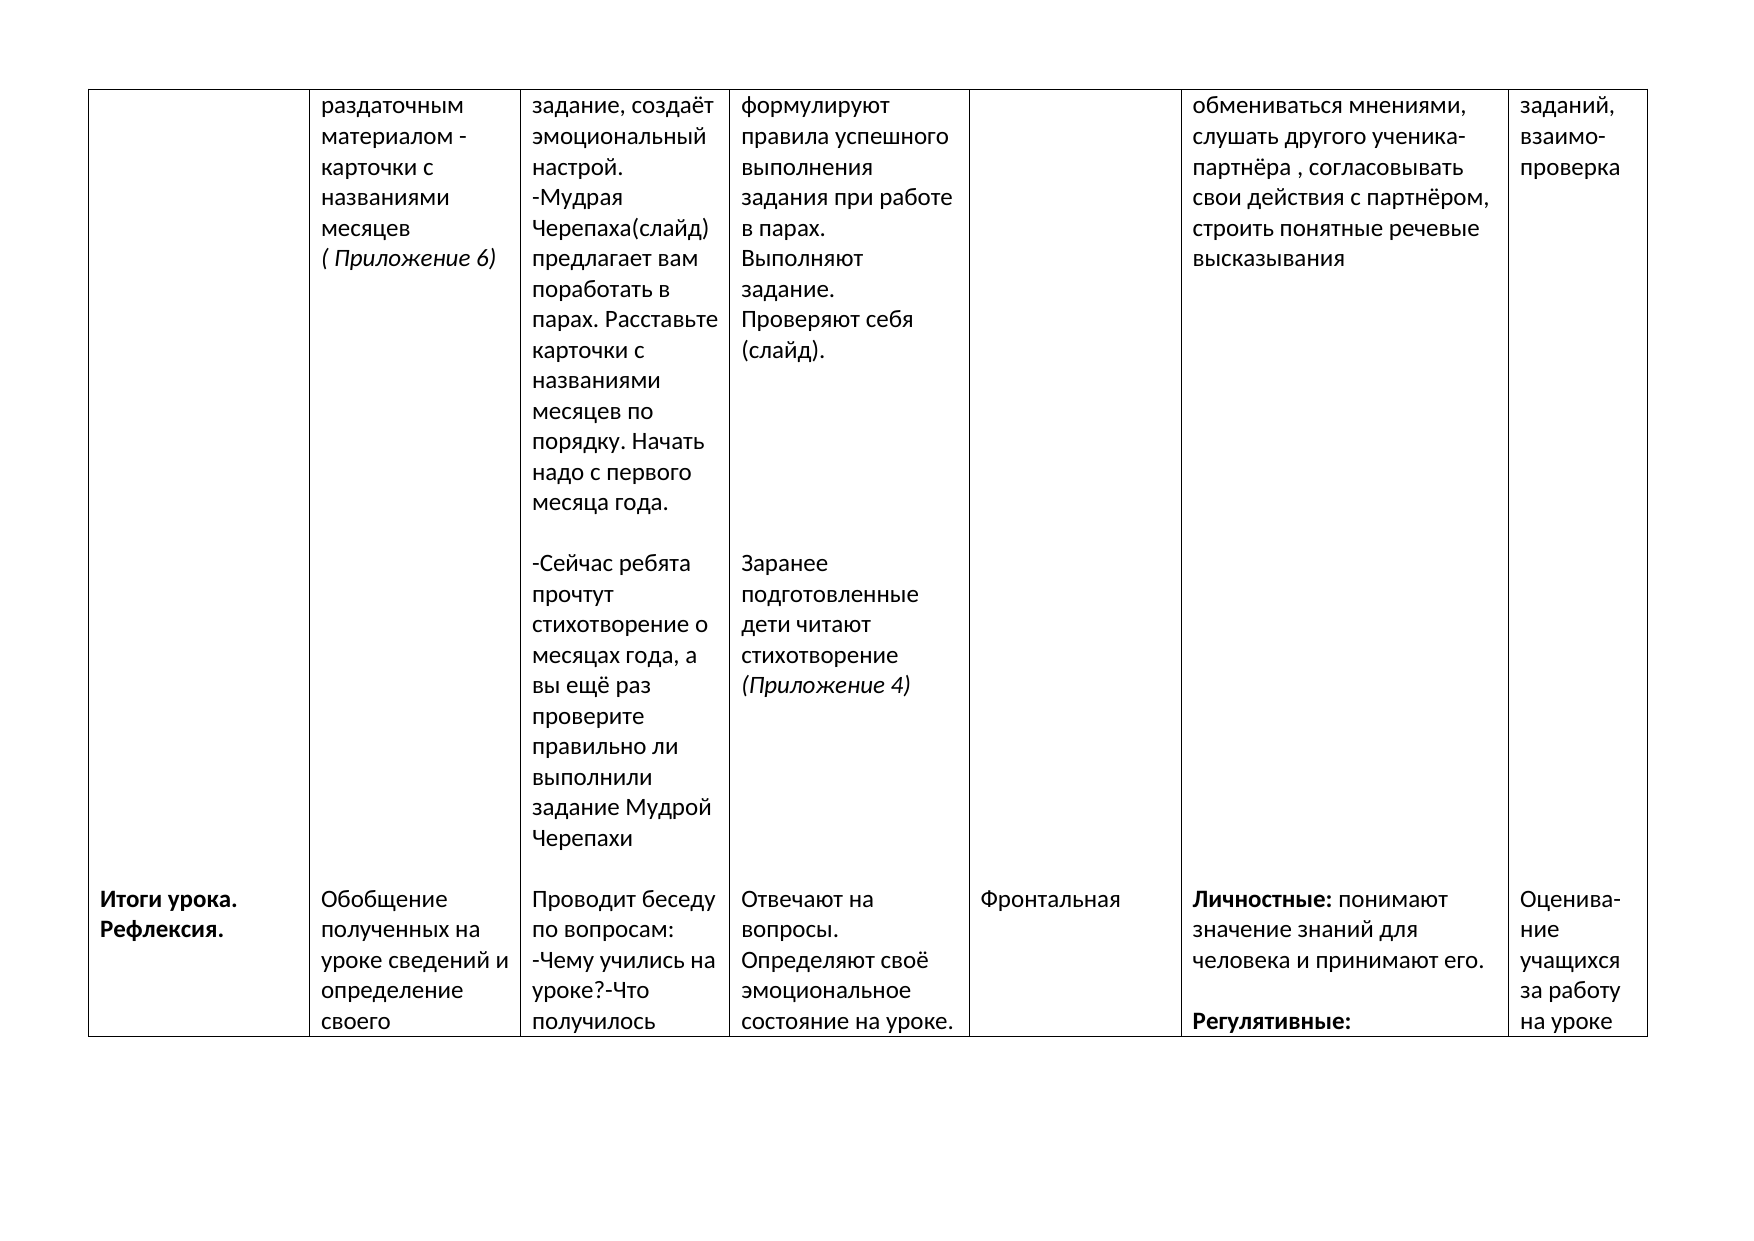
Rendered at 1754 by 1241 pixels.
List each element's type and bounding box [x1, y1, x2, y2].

table_cell [1182, 90, 1508, 1036]
table_cell [730, 90, 969, 1036]
table_cell [1509, 90, 1647, 1036]
table_cell [521, 90, 729, 1036]
table_cell [89, 90, 309, 1036]
table_cell [310, 90, 520, 1036]
table_cell [970, 90, 1181, 1036]
